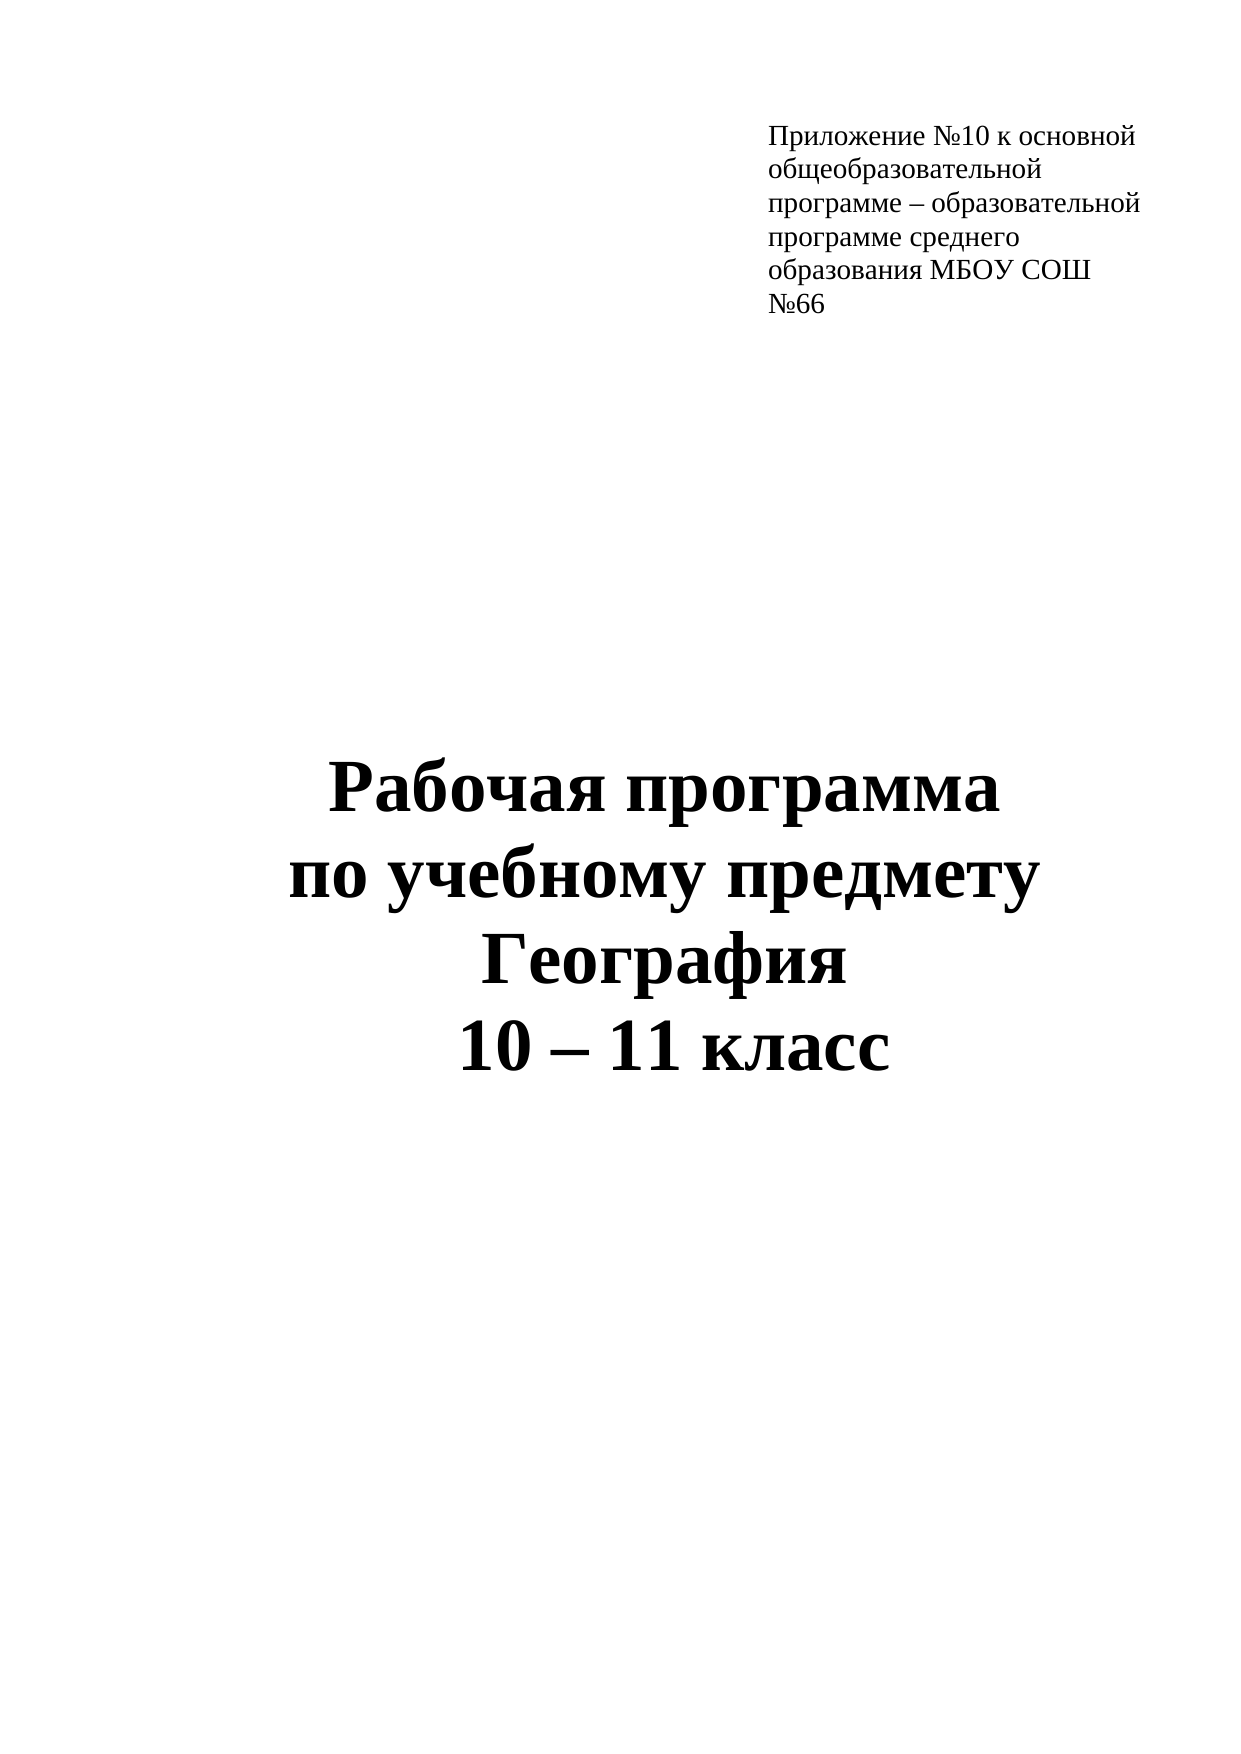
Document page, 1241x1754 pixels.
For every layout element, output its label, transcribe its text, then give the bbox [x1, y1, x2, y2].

text Приложение №10 к основной [768, 118, 1152, 152]
text общеобразовательной [768, 152, 1152, 185]
text География [177, 913, 1152, 1000]
text программе – образовательной [768, 185, 1152, 219]
text 10 – 11 класс [177, 1000, 1152, 1086]
text программе среднего [768, 219, 1152, 252]
text образования МБОУ СОШ №66 [768, 252, 1152, 319]
text по учебному предмету [177, 827, 1152, 913]
text Рабочая программа [177, 741, 1152, 827]
